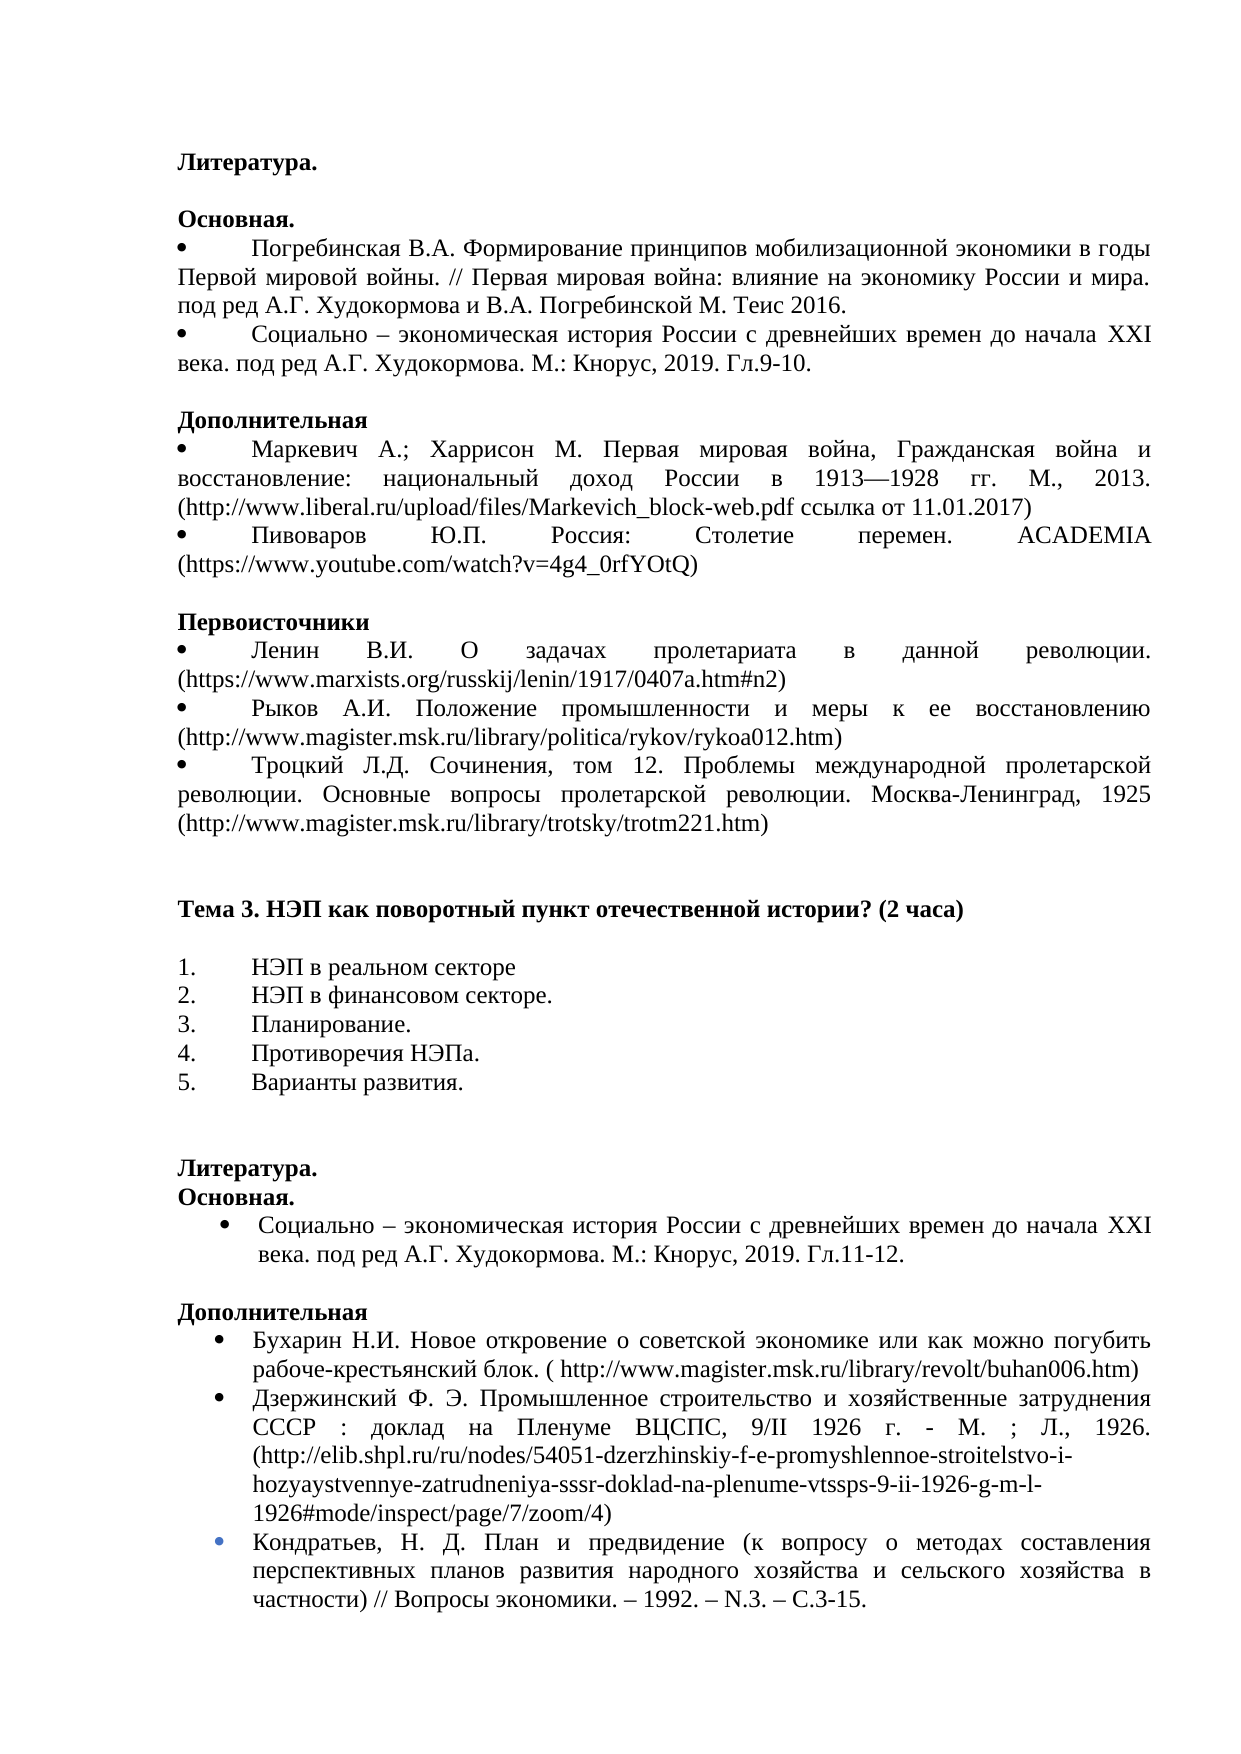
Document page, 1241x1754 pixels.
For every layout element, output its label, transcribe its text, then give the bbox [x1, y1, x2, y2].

text Первоисточники [177, 607, 1152, 636]
list Социально – экономическая история России с древнейших времен до начала XXI века. под ред А.Г. Худокормова. М.: Кнорус, 2019. Гл.11-12. [220, 1211, 1152, 1268]
list Троцкий Л.Д. Сочинения, том 12. Проблемы международной пролетарской революции. Основные вопросы пролетарской революции. Москва-Ленинград, 1925 (http://www.magister.msk.ru/library/trotsky/trotm221.htm) [177, 751, 1152, 837]
list Рыков А.И. Положение промышленности и меры к ее восстановлению (http://www.magister.msk.ru/library/politica/rykov/rykoa012.htm) [177, 693, 1152, 751]
text Тема 3. НЭП как поворотный пункт отечественной истории? (2 часа) [177, 894, 1152, 923]
list Пивоваров Ю.П. Россия: Столетие перемен. ACADEMIA (https://www.youtube.com/watch?v=4g4_0rfYOtQ) [177, 521, 1152, 578]
list Погребинская В.А. Формирование принципов мобилизационной экономики в годы Первой мировой войны. // Первая мировая война: влияние на экономику России и мира. под ред А.Г. Худокормова и В.А. Погребинской М. Теис 2016. [177, 233, 1152, 319]
list Планирование. [177, 1009, 1152, 1038]
text Литература. [177, 1153, 1152, 1182]
list Маркевич А.; Харрисон М. Первая мировая война, Гражданская война и восстановление: национальный доход России в 1913—1928 гг. М., 2013. (http://www.liberal.ru/upload/files/Markevich_block-web.pdf ссылка от 11.01.2017) [177, 434, 1152, 521]
text Дополнительная [177, 406, 1152, 434]
list Противоречия НЭПа. [177, 1038, 1152, 1067]
list Варианты развития. [177, 1067, 1152, 1096]
text Литература. [177, 147, 1152, 176]
list Социально – экономическая история России с древнейших времен до начала XXI века. под ред А.Г. Худокормова. М.: Кнорус, 2019. Гл.9-10. [177, 319, 1152, 377]
text Дополнительная [177, 1297, 1152, 1326]
list Кондратьев, Н. Д. План и предвидение (к вопросу о методах составления перспективных планов развития народного хозяйства и сельского хозяйства в частности) // Вопросы экономики. – 1992. – N.3. – С.3-15. [215, 1527, 1152, 1613]
list Бухарин Н.И. Новое откровение о советской экономике или как можно погубить рабоче-крестьянский блок. ( http://www.magister.msk.ru/library/revolt/buhan006.htm) [215, 1326, 1152, 1383]
list НЭП в реальном секторе [177, 952, 1152, 981]
text Основная. [177, 204, 1152, 233]
text Основная. [177, 1182, 1152, 1211]
list Дзержинский Ф. Э. Промышленное строительство и хозяйственные затруднения СССР : доклад на Пленуме ВЦСПС, 9/II 1926 г. - М. ; Л., 1926. (http://elib.shpl.ru/ru/nodes/54051-dzerzhinskiy-f-e-promyshlennoe-stroitelstvo-i-hozyaystvennye-zatrudneniya-sssr-doklad-na-plenume-vtssps-9-ii-1926-g-m-l-1926#mode/inspect/page/7/zoom/4) [215, 1383, 1152, 1527]
list Ленин В.И. О задачах пролетариата в данной революции. (https://www.marxists.org/russkij/lenin/1917/0407a.htm#n2) [177, 636, 1152, 693]
list НЭП в финансовом секторе. [177, 981, 1152, 1009]
